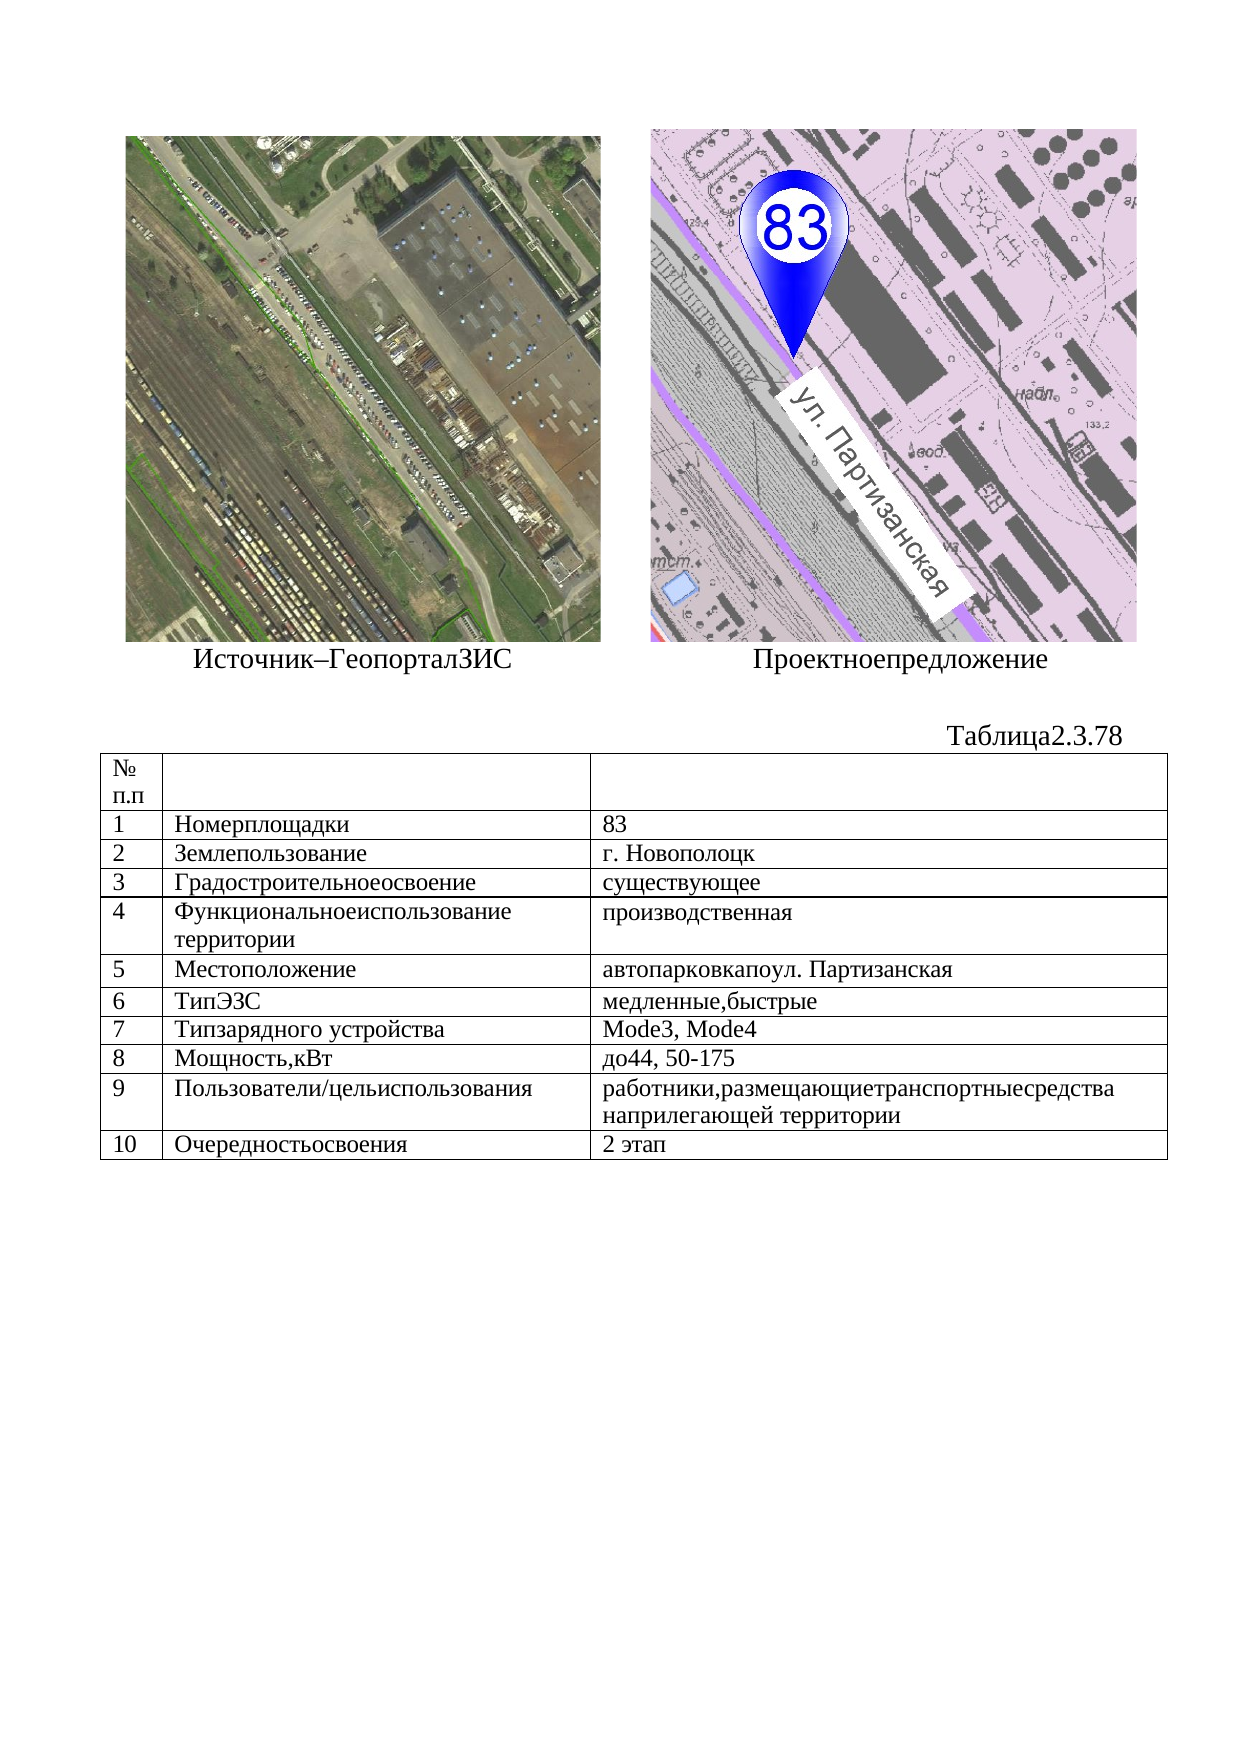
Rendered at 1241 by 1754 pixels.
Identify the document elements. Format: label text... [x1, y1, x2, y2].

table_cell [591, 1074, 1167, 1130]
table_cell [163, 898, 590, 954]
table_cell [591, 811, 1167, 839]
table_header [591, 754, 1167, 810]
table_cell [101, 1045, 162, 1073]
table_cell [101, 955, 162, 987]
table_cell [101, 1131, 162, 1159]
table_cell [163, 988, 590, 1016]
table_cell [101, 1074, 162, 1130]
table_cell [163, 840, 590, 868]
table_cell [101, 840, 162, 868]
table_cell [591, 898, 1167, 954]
text Источник–ГеопорталЗИС Проектноепредложение [193, 641, 1226, 675]
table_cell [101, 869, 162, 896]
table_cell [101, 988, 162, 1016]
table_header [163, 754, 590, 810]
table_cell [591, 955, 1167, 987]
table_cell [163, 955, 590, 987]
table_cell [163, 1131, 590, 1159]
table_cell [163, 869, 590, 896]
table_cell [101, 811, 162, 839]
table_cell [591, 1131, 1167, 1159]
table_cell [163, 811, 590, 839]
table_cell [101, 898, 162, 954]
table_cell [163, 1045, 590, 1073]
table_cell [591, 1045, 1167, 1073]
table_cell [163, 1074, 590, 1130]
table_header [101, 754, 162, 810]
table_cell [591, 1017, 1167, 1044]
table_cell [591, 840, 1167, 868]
picture [125, 136, 601, 642]
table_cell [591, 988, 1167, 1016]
text Таблица2.3.78 [100, 718, 1123, 752]
picture [650, 129, 1137, 642]
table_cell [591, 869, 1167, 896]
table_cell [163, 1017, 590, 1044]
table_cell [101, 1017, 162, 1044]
